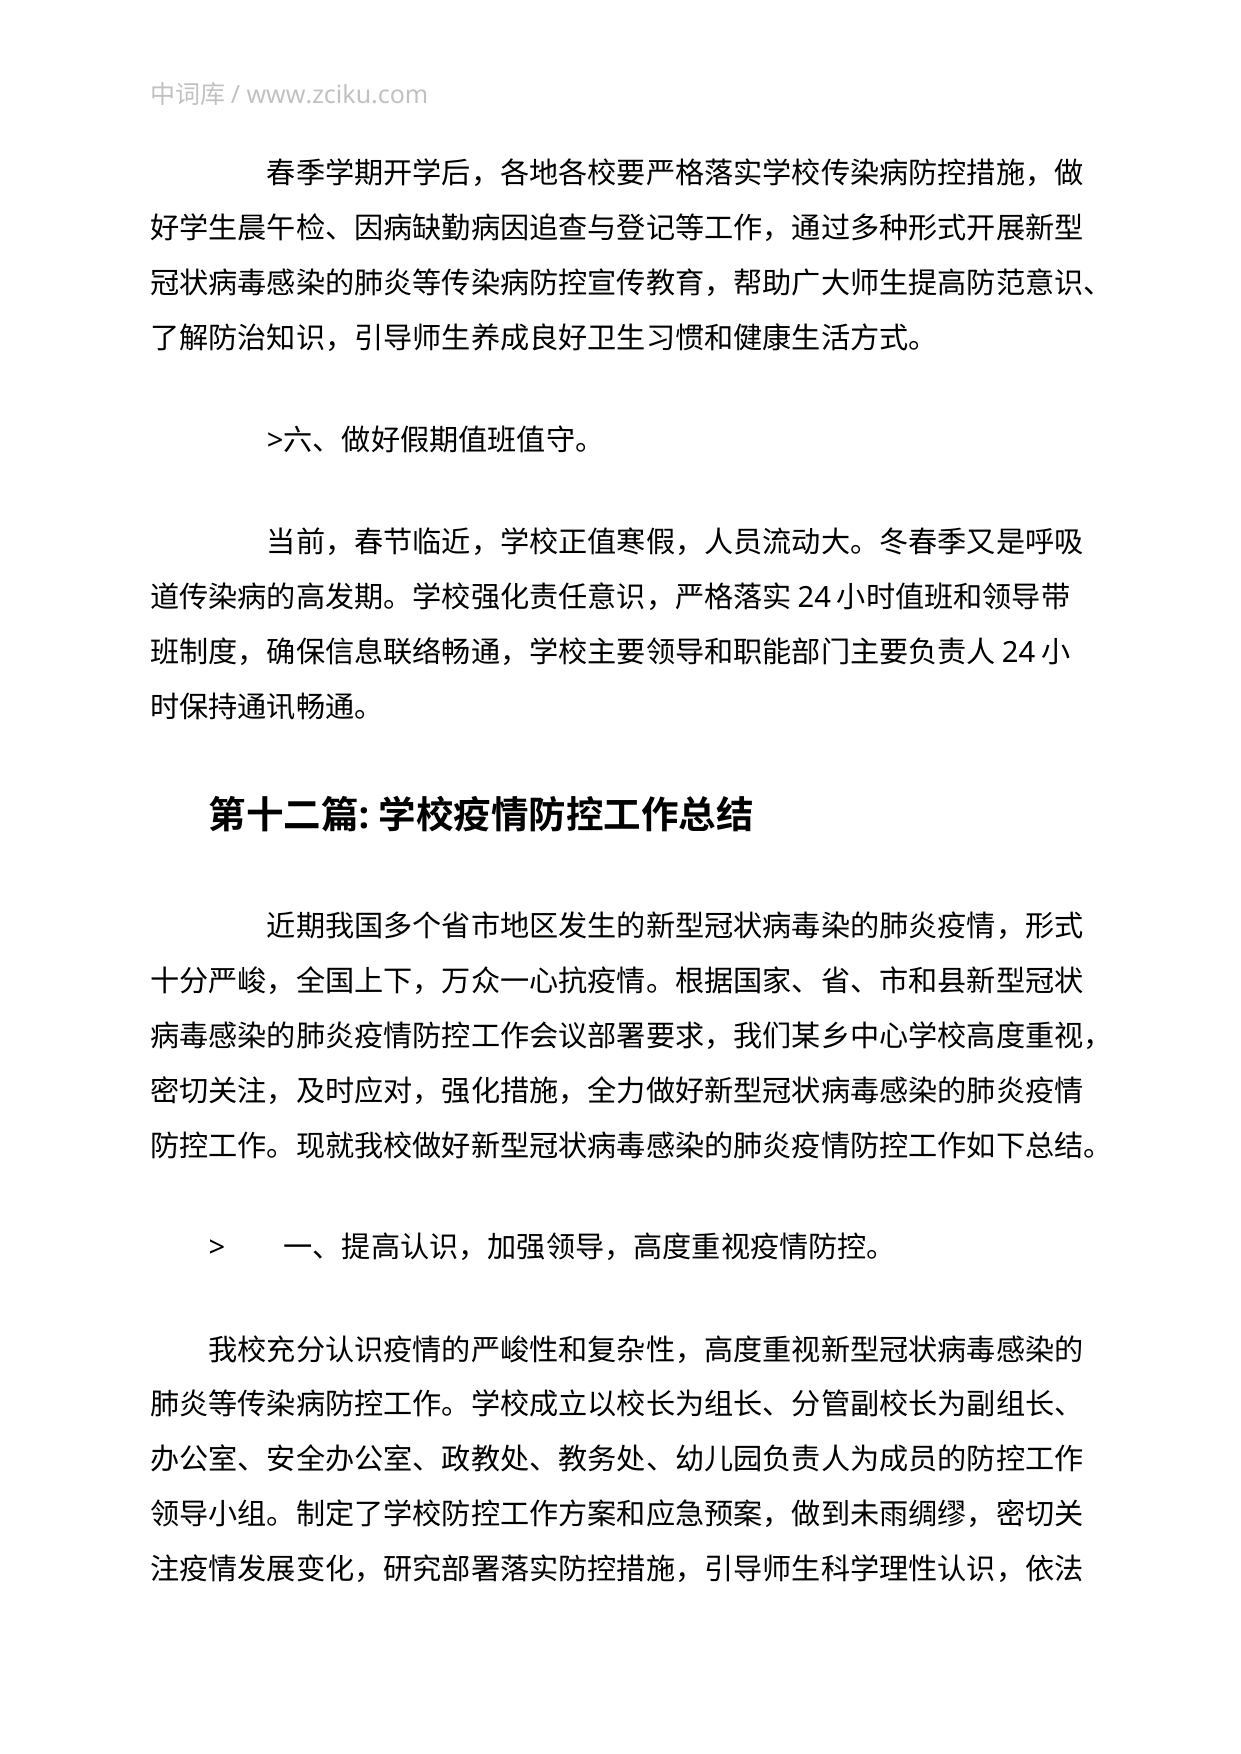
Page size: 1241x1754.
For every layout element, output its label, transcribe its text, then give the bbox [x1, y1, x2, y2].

text 春季学期开学后，各地各校要严格落实学校传染病防控措施，做好学生晨午检、因病缺勤病因追查与登记等工作，通过多种形式开展新型冠状病毒感染的肺炎等传染病防控宣传教育，帮助广大师生提高防范意识、了解防治知识，引导师生养成良好卫生习惯和健康生活方式。 [150, 150, 1090, 357]
text 第十二篇: 学校疫情防控工作总结 [150, 785, 1090, 839]
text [150, 1326, 1090, 1588]
text 近期我国多个省市地区发生的新型冠状病毒染的肺炎疫情，形式十分严峻，全国上下，万众一心抗疫情。根据国家、省、市和县新型冠状病毒感染的肺炎疫情防控工作会议部署要求，我们某乡中心学校高度重视，密切关注，及时应对，强化措施，全力做好新型冠状病毒感染的肺炎疫情防控工作。现就我校做好新型冠状病毒感染的肺炎疫情防控工作如下总结。 [150, 903, 1090, 1164]
text 当前，春节临近，学校正值寒假，人员流动大。冬春季又是呼吸道传染病的高发期。学校强化责任意识，严格落实24小时值班和领导带班制度，确保信息联络畅通，学校主要领导和职能部门主要负责人24小时保持通讯畅通。 [150, 518, 1090, 726]
text > 一、提高认识，加强领导，高度重视疫情防控。 [150, 1224, 1090, 1266]
text >六、做好假期值班值守。 [150, 416, 1090, 459]
